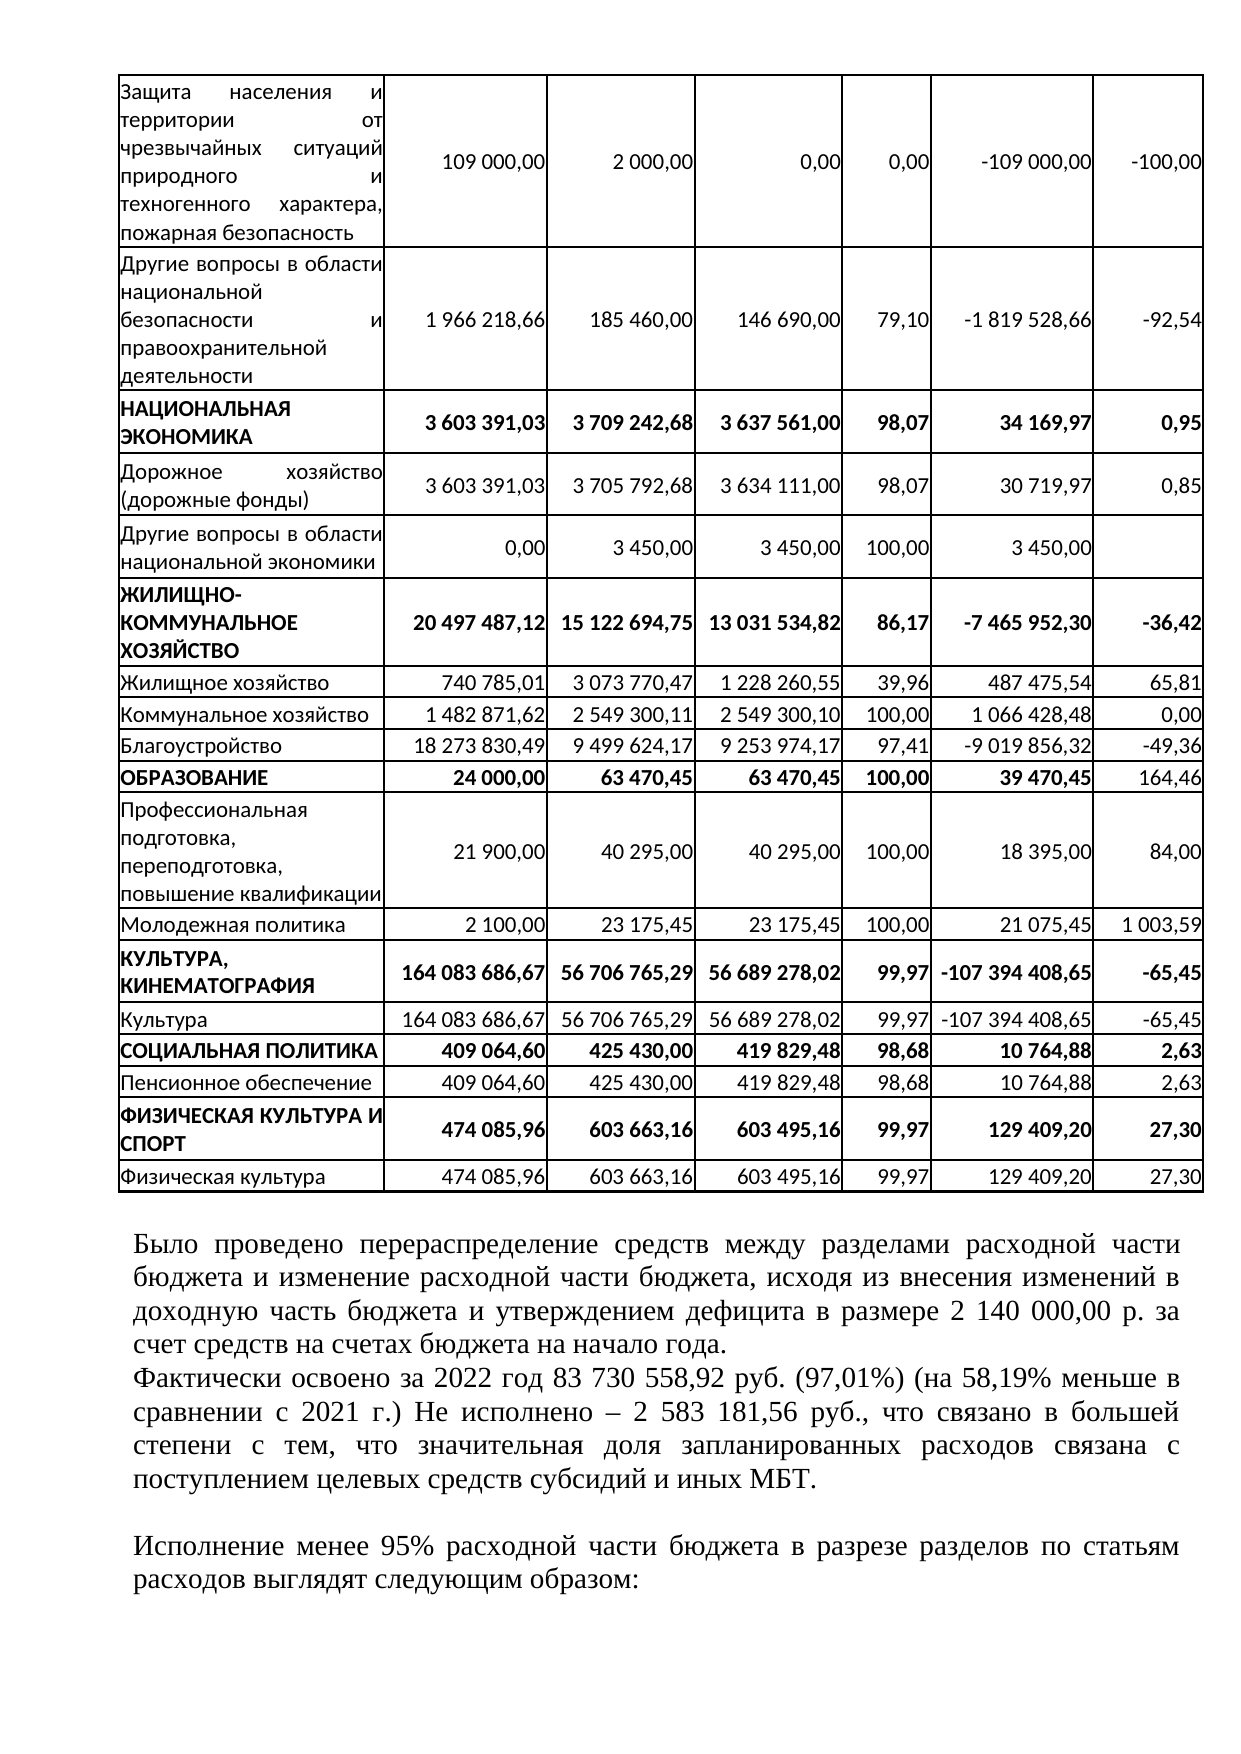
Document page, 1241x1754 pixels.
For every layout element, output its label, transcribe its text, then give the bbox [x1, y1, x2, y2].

table_cell 1 228 260,55 [696, 667, 841, 696]
table_cell 100,00 [843, 516, 930, 577]
table_cell 0,85 [1094, 454, 1202, 514]
table_cell Культура [120, 1003, 383, 1033]
table_cell 84,00 [1094, 793, 1202, 907]
table_cell Другие вопросы в области национальной экономики [120, 516, 383, 577]
table_cell -49,36 [1094, 730, 1202, 759]
table_cell Профессиональная подготовка, переподготовка, повышение квалификации [120, 793, 383, 907]
table_cell 98,07 [843, 454, 930, 514]
table_cell 65,81 [1094, 667, 1202, 696]
table_cell 419 829,48 [696, 1067, 841, 1096]
table_cell -92,54 [1094, 248, 1202, 389]
table_cell 2,63 [1094, 1067, 1202, 1096]
table_cell 1 066 428,48 [932, 698, 1092, 728]
table_cell 164,46 [1094, 762, 1202, 791]
table_cell 63 470,45 [696, 762, 841, 791]
table_cell 40 295,00 [548, 793, 694, 907]
table_cell 487 475,54 [932, 667, 1092, 696]
table_cell 2 549 300,10 [696, 698, 841, 728]
table_cell 425 430,00 [548, 1035, 694, 1064]
table_cell 23 175,45 [696, 909, 841, 939]
table_cell Коммунальное хозяйство [120, 698, 383, 728]
table_cell 98,68 [843, 1067, 930, 1096]
table_cell -65,45 [1094, 941, 1202, 1001]
table_cell 3 603 391,03 [385, 391, 546, 452]
table_cell 9 499 624,17 [548, 730, 694, 759]
table_cell Молодежная политика [120, 909, 383, 939]
table_cell 129 409,20 [932, 1161, 1092, 1190]
table_cell 21 075,45 [932, 909, 1092, 939]
table_cell 3 637 561,00 [696, 391, 841, 452]
table_cell 86,17 [843, 579, 930, 664]
table_cell 603 663,16 [548, 1098, 694, 1159]
table_cell 164 083 686,67 [385, 941, 546, 1001]
table_cell НАЦИОНАЛЬНАЯ ЭКОНОМИКА [120, 391, 383, 452]
table_cell КУЛЬТУРА, КИНЕМАТОГРАФИЯ [120, 941, 383, 1001]
table_cell 99,97 [843, 941, 930, 1001]
table_cell Другие вопросы в области национальной безопасности и правоохранительной деятельности [120, 248, 383, 389]
table_cell 34 169,97 [932, 391, 1092, 452]
table_cell -9 019 856,32 [932, 730, 1092, 759]
table_cell 99,97 [843, 1003, 930, 1033]
table_cell 10 764,88 [932, 1067, 1092, 1096]
table_cell 3 073 770,47 [548, 667, 694, 696]
table_cell -1 819 528,66 [932, 248, 1092, 389]
table_cell 0,00 [385, 516, 546, 577]
table_cell 15 122 694,75 [548, 579, 694, 664]
table_cell 98,07 [843, 391, 930, 452]
table_cell 425 430,00 [548, 1067, 694, 1096]
table_cell 56 689 278,02 [696, 1003, 841, 1033]
table_cell 740 785,01 [385, 667, 546, 696]
table_cell 79,10 [843, 248, 930, 389]
table_cell 474 085,96 [385, 1098, 546, 1159]
table_cell 20 497 487,12 [385, 579, 546, 664]
table_cell 185 460,00 [548, 248, 694, 389]
table_cell Жилищное хозяйство [120, 667, 383, 696]
table_cell 129 409,20 [932, 1098, 1092, 1159]
table_cell 1 966 218,66 [385, 248, 546, 389]
table_cell ОБРАЗОВАНИЕ [120, 762, 383, 791]
table_cell СОЦИАЛЬНАЯ ПОЛИТИКА [120, 1035, 383, 1064]
table_cell 100,00 [843, 793, 930, 907]
table_cell -107 394 408,65 [932, 1003, 1092, 1033]
table_cell Благоустройство [120, 730, 383, 759]
table_cell 0,00 [696, 76, 841, 246]
table_cell ФИЗИЧЕСКАЯ КУЛЬТУРА И СПОРТ [120, 1098, 383, 1159]
table_cell 0,95 [1094, 391, 1202, 452]
table_cell 27,30 [1094, 1161, 1202, 1190]
table_cell 99,97 [843, 1161, 930, 1190]
table_cell 100,00 [843, 762, 930, 791]
table_cell 30 719,97 [932, 454, 1092, 514]
table_cell 2 000,00 [548, 76, 694, 246]
table_cell -36,42 [1094, 579, 1202, 664]
table_cell 10 764,88 [932, 1035, 1092, 1064]
table_cell ЖИЛИЩНО-КОММУНАЛЬНОЕ ХОЗЯЙСТВО [120, 579, 383, 664]
table_cell Дорожное хозяйство (дорожные фонды) [120, 454, 383, 514]
table_cell 27,30 [1094, 1098, 1202, 1159]
table_cell 21 900,00 [385, 793, 546, 907]
table_cell 603 495,16 [696, 1161, 841, 1190]
table_cell 1 003,59 [1094, 909, 1202, 939]
table_cell 603 495,16 [696, 1098, 841, 1159]
table_cell -109 000,00 [932, 76, 1092, 246]
table_cell Пенсионное обеспечение [120, 1067, 383, 1096]
table_cell 3 603 391,03 [385, 454, 546, 514]
table_cell 3 450,00 [548, 516, 694, 577]
table_cell [1094, 516, 1202, 577]
table_cell 3 709 242,68 [548, 391, 694, 452]
table_cell 56 706 765,29 [548, 1003, 694, 1033]
table_cell 3 450,00 [696, 516, 841, 577]
table_cell -7 465 952,30 [932, 579, 1092, 664]
table_cell 409 064,60 [385, 1067, 546, 1096]
table_cell 146 690,00 [696, 248, 841, 389]
table_cell 56 706 765,29 [548, 941, 694, 1001]
table_cell 0,00 [1094, 698, 1202, 728]
table_cell 100,00 [843, 909, 930, 939]
table_cell 109 000,00 [385, 76, 546, 246]
table_cell 603 663,16 [548, 1161, 694, 1190]
table_cell 39 470,45 [932, 762, 1092, 791]
table_cell 474 085,96 [385, 1161, 546, 1190]
table_cell 63 470,45 [548, 762, 694, 791]
table_cell Защита населения и территории от чрезвычайных ситуаций природного и техногенного характера, пожарная безопасность [120, 76, 383, 246]
table_cell 97,41 [843, 730, 930, 759]
table_cell 2 100,00 [385, 909, 546, 939]
table_cell 98,68 [843, 1035, 930, 1064]
table_cell 13 031 534,82 [696, 579, 841, 664]
table_cell 99,97 [843, 1098, 930, 1159]
table_cell 100,00 [843, 698, 930, 728]
table_cell 40 295,00 [696, 793, 841, 907]
table_cell 18 273 830,49 [385, 730, 546, 759]
table_cell 23 175,45 [548, 909, 694, 939]
table_cell 0,00 [843, 76, 930, 246]
table_cell 409 064,60 [385, 1035, 546, 1064]
table_cell -65,45 [1094, 1003, 1202, 1033]
table_cell -100,00 [1094, 76, 1202, 246]
text Было проведено перераспределение средств между разделами расходной части бюджета и изменение расходной части бюджета, исходя из внесения изменений в доходную часть бюджета и утверждением дефицита в размере 2 140 000,00 р. за счет средств на счетах бюджета на начало года. [133, 1226, 1181, 1360]
text Исполнение менее 95% расходной части бюджета в разрезе разделов по статьям расходов выглядят следующим образом: [133, 1528, 1181, 1595]
table_cell 164 083 686,67 [385, 1003, 546, 1033]
table_cell 3 705 792,68 [548, 454, 694, 514]
table_cell 39,96 [843, 667, 930, 696]
table_cell 18 395,00 [932, 793, 1092, 907]
text Фактически освоено за 2022 год 83 730 558,92 руб. (97,01%) (на 58,19% меньше в сравнении с 2021 г.) Не исполнено – 2 583 181,56 руб., что связано в большей степени с тем, что значительная доля запланированных расходов связана с поступлением целевых средств субсидий и иных МБТ. [133, 1360, 1181, 1494]
table_cell 1 482 871,62 [385, 698, 546, 728]
table_cell 2 549 300,11 [548, 698, 694, 728]
table_cell 3 634 111,00 [696, 454, 841, 514]
table_cell Физическая культура [120, 1161, 383, 1190]
table_cell 419 829,48 [696, 1035, 841, 1064]
table_cell 3 450,00 [932, 516, 1092, 577]
table_cell 24 000,00 [385, 762, 546, 791]
table_cell 2,63 [1094, 1035, 1202, 1064]
table_cell 56 689 278,02 [696, 941, 841, 1001]
table_cell 9 253 974,17 [696, 730, 841, 759]
table_cell -107 394 408,65 [932, 941, 1092, 1001]
